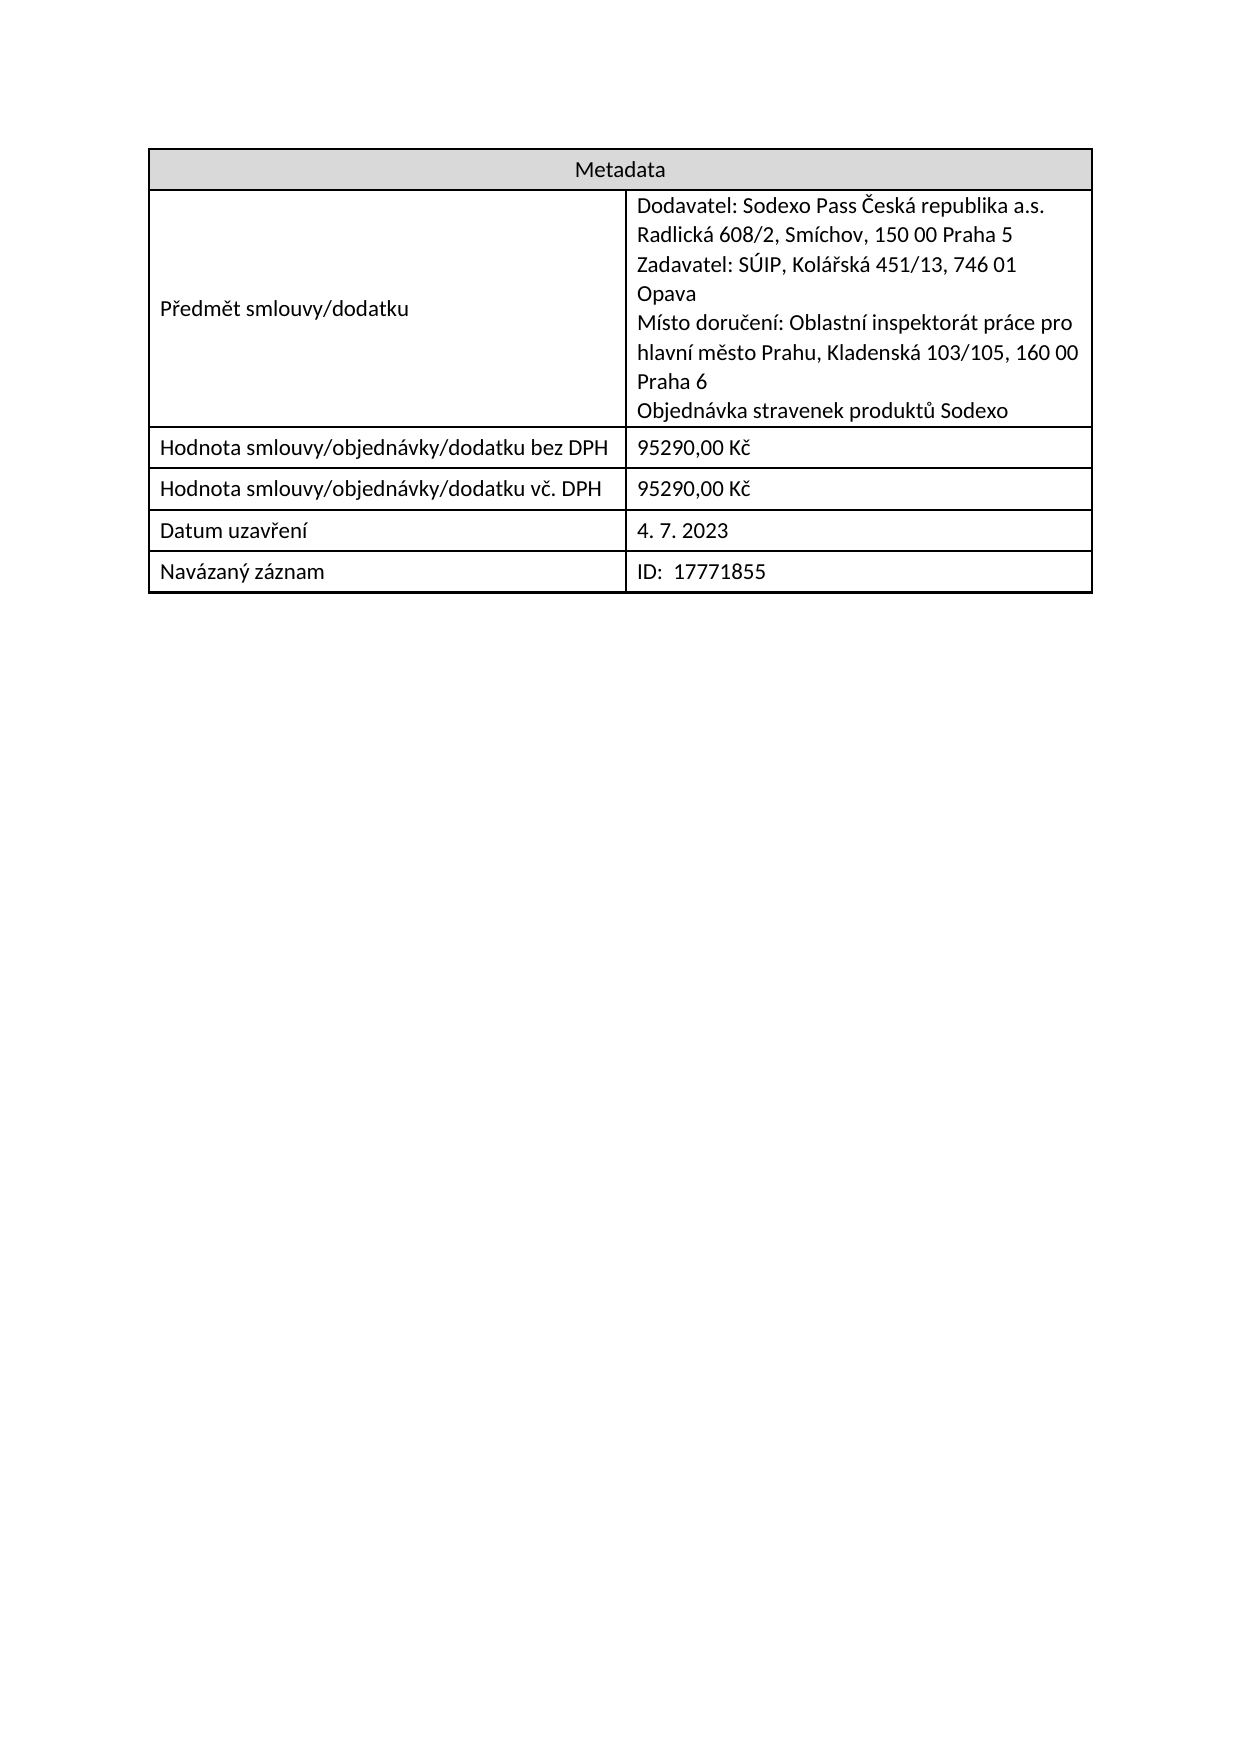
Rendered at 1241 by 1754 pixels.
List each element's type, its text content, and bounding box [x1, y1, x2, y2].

table_cell Navázaný záznam [150, 552, 625, 591]
table_cell Hodnota smlouvy/objednávky/dodatku vč. DPH [150, 469, 625, 509]
table_cell Dodavatel: Sodexo Pass Česká republika a.s. Radlická 608/2, Smíchov, 150 00 Praha 5 Zadavatel: SÚIP, Kolářská 451/13, 746 01 Opava Místo doručení: Oblastní inspektorát práce pro hlavní město Prahu, Kladenská 103/105, 160 00 Praha 6 Objednávka stravenek produktů Sodexo [627, 191, 1091, 426]
table_cell Hodnota smlouvy/objednávky/dodatku bez DPH [150, 428, 625, 467]
table_cell Datum uzavření [150, 511, 625, 550]
table_cell ID: 17771855 [627, 552, 1091, 591]
table_cell 95290,00 Kč [627, 428, 1091, 467]
table_cell Předmět smlouvy/dodatku [150, 191, 625, 426]
table_cell 95290,00 Kč [627, 469, 1091, 509]
table_cell 4. 7. 2023 [627, 511, 1091, 550]
table_header Metadata [150, 150, 1091, 189]
